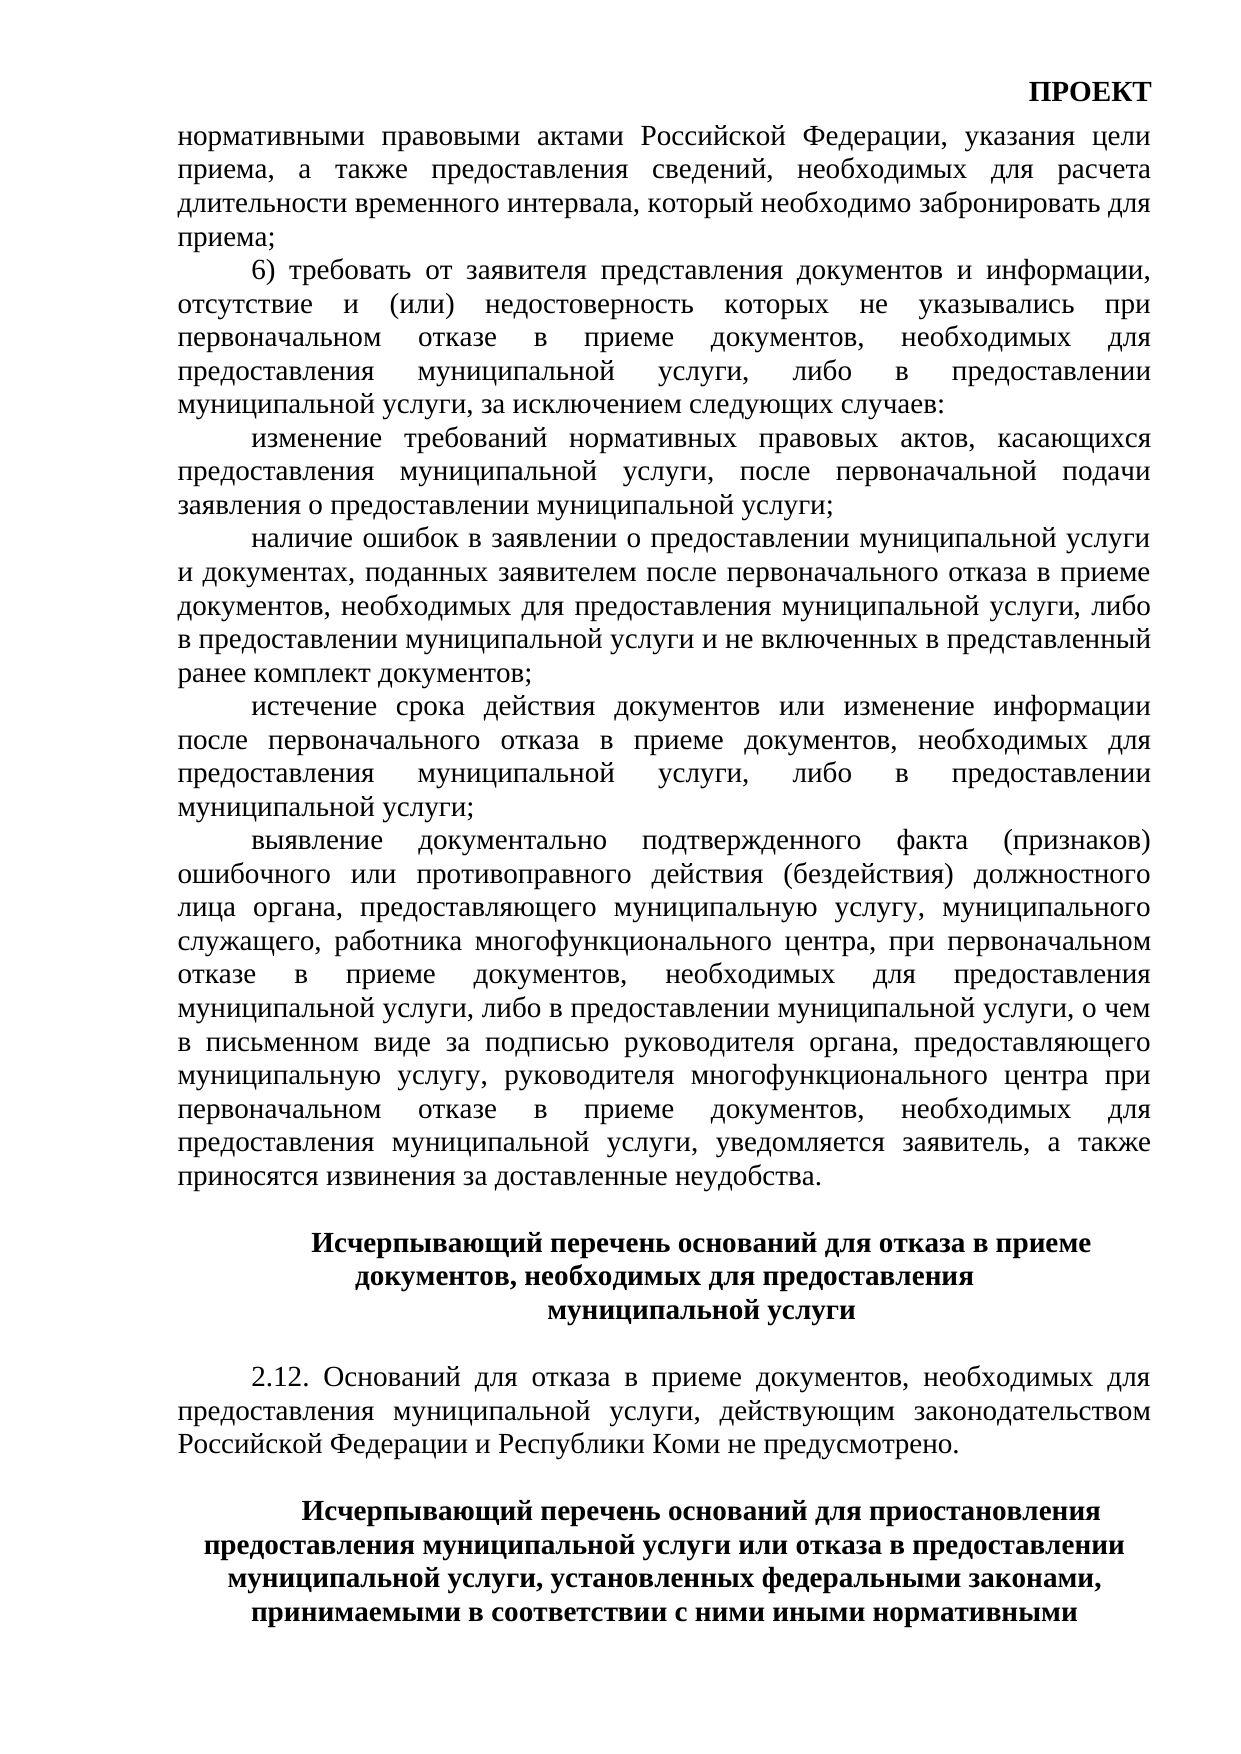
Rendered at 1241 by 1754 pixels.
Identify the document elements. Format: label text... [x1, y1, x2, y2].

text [177, 118, 1152, 252]
text 6) требовать от заявителя представления документов и информации, отсутствие и (или) недостоверность которых не указывались при первоначальном отказе в приеме документов, необходимых для предоставления муниципальной услуги, либо в предоставлении муниципальной услуги, за исключением следующих случаев: [177, 252, 1152, 420]
text истечение срока действия документов или изменение информации после первоначального отказа в приеме документов, необходимых для предоставления муниципальной услуги, либо в предоставлении муниципальной услуги; [177, 688, 1152, 822]
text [177, 1493, 1152, 1627]
text муниципальной услуги [177, 1292, 1152, 1326]
text 2.12. Оснований для отказа в приеме документов, необходимых для предоставления муниципальной услуги, действующим законодательством Российской Федерации и Республики Коми не предусмотрено. [177, 1359, 1152, 1460]
text Исчерпывающий перечень оснований для отказа в приеме документов, необходимых для предоставления [177, 1225, 1152, 1292]
text изменение требований нормативных правовых актов, касающихся предоставления муниципальной услуги, после первоначальной подачи заявления о предоставлении муниципальной услуги; [177, 420, 1152, 521]
text выявление документально подтвержденного факта (признаков) ошибочного или противоправного действия (бездействия) должностного лица органа, предоставляющего муниципальную услугу, муниципального служащего, работника многофункционального центра, при первоначальном отказе в приеме документов, необходимых для предоставления муниципальной услуги, либо в предоставлении муниципальной услуги, о чем в письменном виде за подписью руководителя органа, предоставляющего муниципальную услугу, руководителя многофункционального центра при первоначальном отказе в приеме документов, необходимых для предоставления муниципальной услуги, уведомляется заявитель, а также приносятся извинения за доставленные неудобства. [177, 822, 1152, 1191]
text наличие ошибок в заявлении о предоставлении муниципальной услуги и документах, поданных заявителем после первоначального отказа в приеме документов, необходимых для предоставления муниципальной услуги, либо в предоставлении муниципальной услуги и не включенных в представленный ранее комплект документов; [177, 521, 1152, 688]
